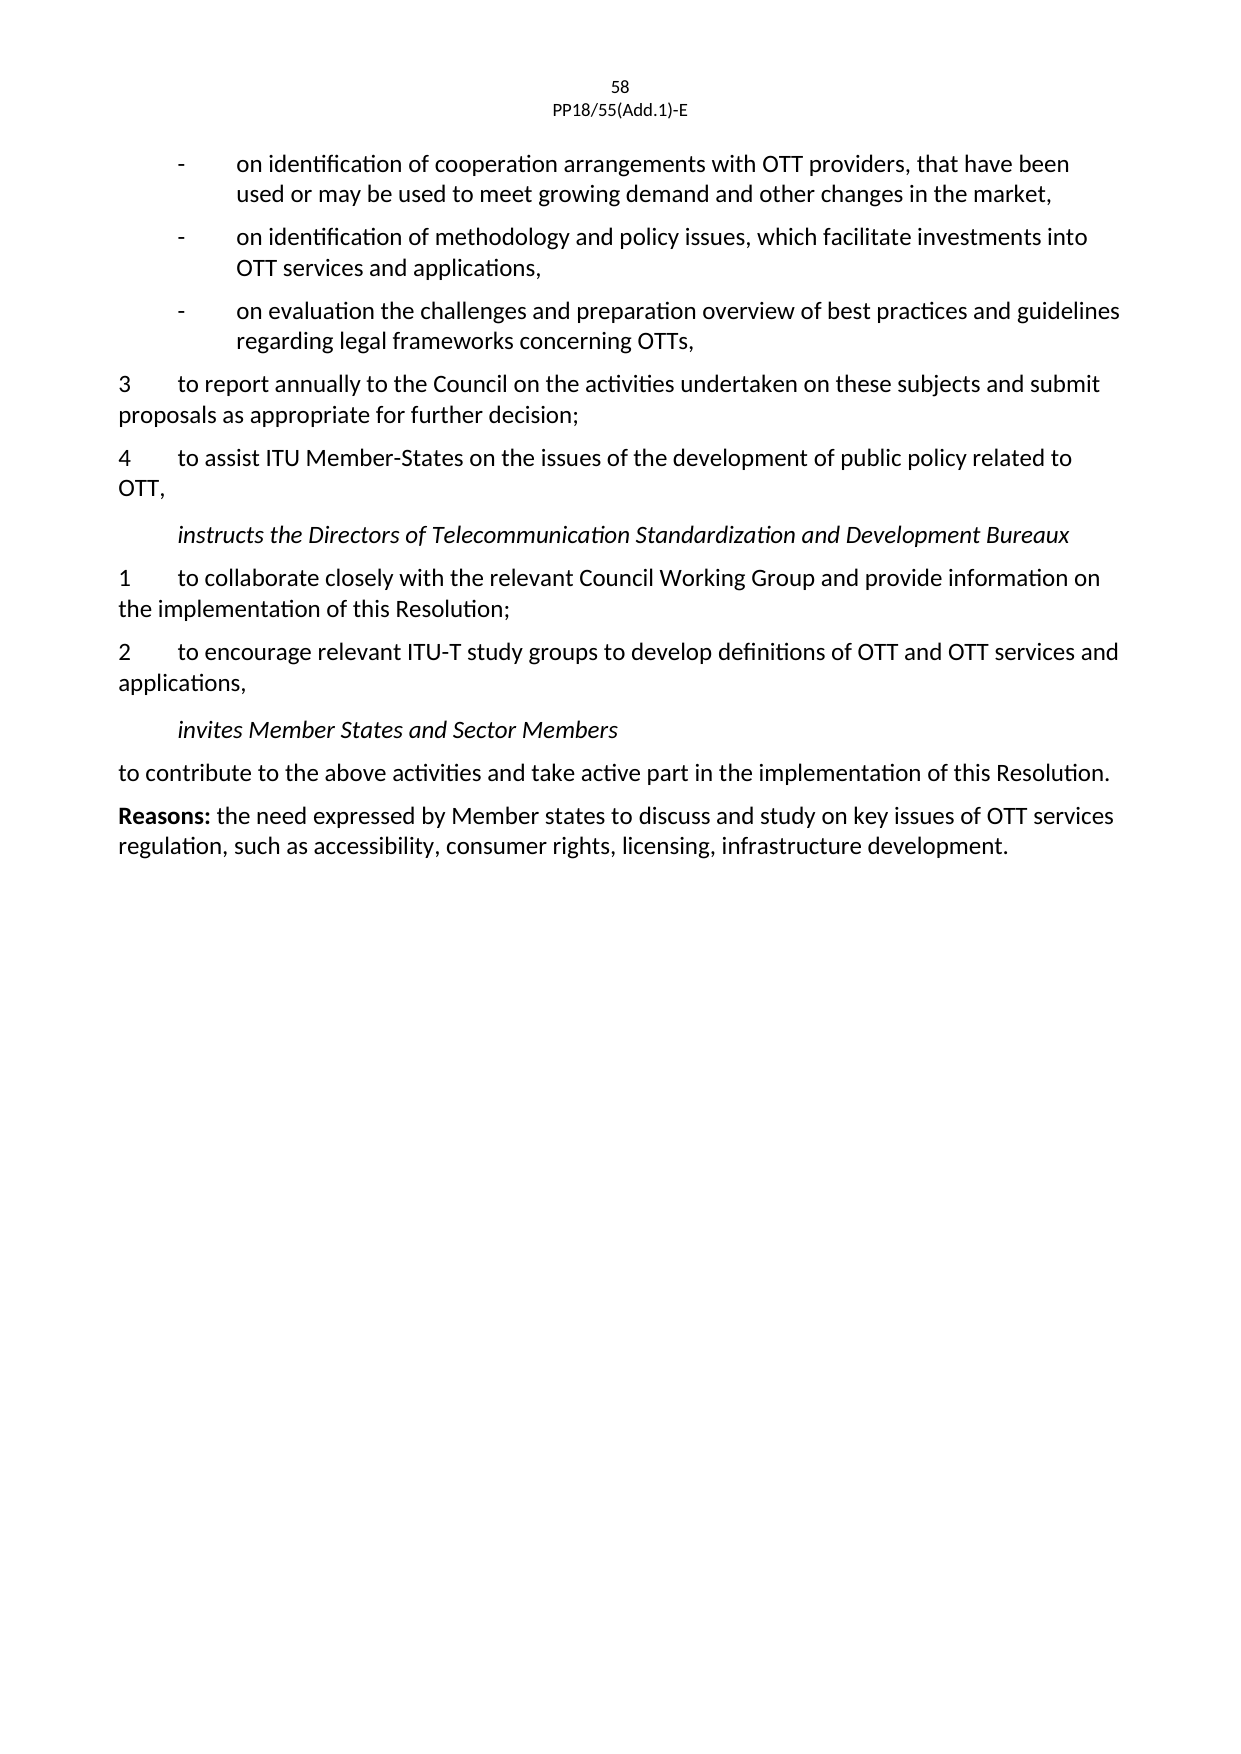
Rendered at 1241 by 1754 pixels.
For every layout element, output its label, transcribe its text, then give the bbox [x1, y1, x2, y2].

text 2 to encourage relevant ITU-T study groups to develop definitions of OTT and OTT services and applications, [118, 636, 1122, 697]
text to contribute to the above activities and take active part in the implementation of this Resolution. [118, 757, 1122, 787]
text Reasons: the need expressed by Member states to discuss and study on key issues of OTT services regulation, such as accessibility, consumer rights, licensing, infrastructure development. [118, 800, 1122, 861]
text - on evaluation the challenges and preparation overview of best practices and guidelines regarding legal frameworks concerning OTTs, [118, 295, 1122, 356]
text 1 to collaborate closely with the relevant Council Working Group and provide information on the implementation of this Resolution; [118, 563, 1122, 624]
text - on identification of cooperation arrangements with OTT providers, that have been used or may be used to meet growing demand and other changes in the market, [118, 148, 1122, 209]
text instructs the Directors of Telecommunication Standardization and Development Bureaux [177, 519, 1122, 550]
text invites Member States and Sector Members [177, 714, 1122, 744]
text 4 to assist ITU Member-States on the issues of the development of public policy related to ОТТ, [118, 442, 1122, 503]
text - on identification of methodology and policy issues, which facilitate investments into OTT services and applications, [118, 221, 1122, 282]
text 3 to report annually to the Council on the activities undertaken on these subjects and submit proposals as appropriate for further decision; [118, 368, 1122, 429]
